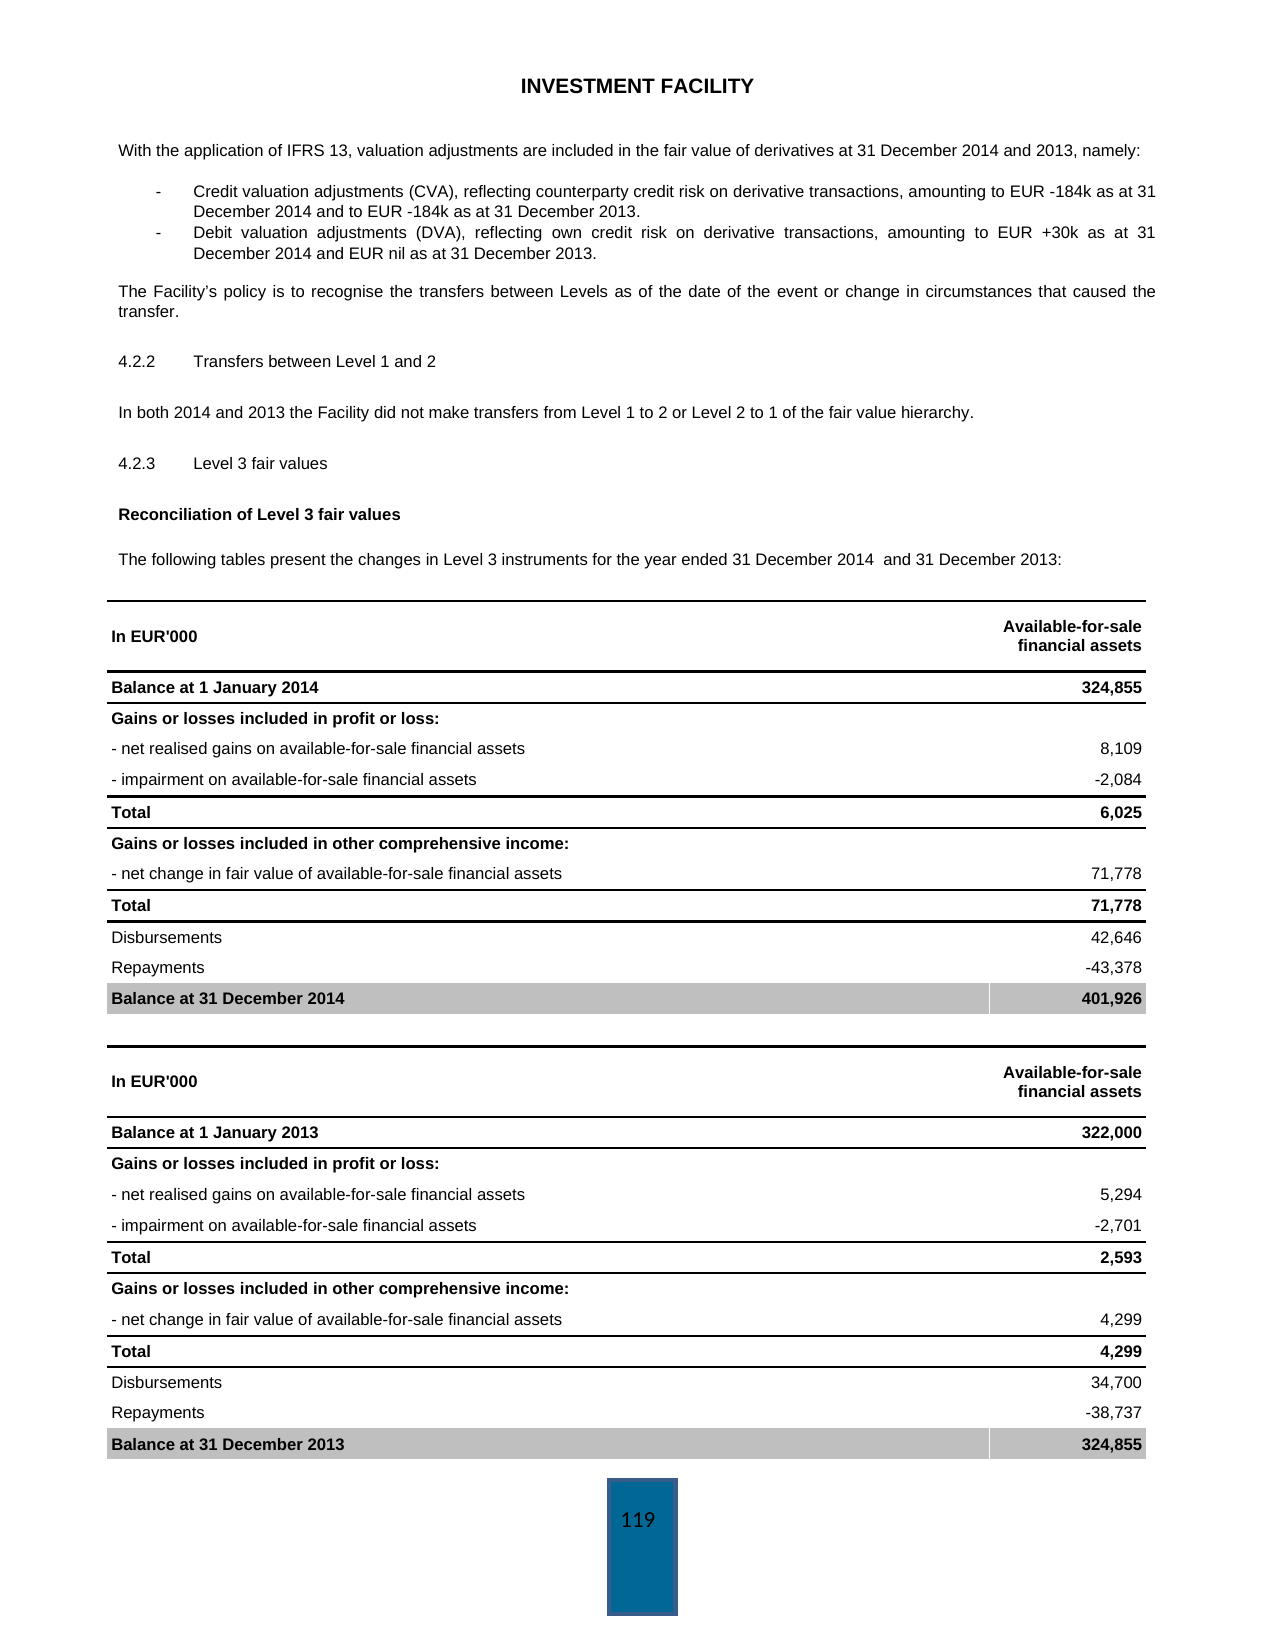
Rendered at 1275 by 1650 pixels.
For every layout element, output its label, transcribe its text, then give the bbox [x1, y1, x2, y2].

text In both 2014 and 2013 the Facility did not make transfers from Level 1 to 2 or Level 2 to 1 of the fair value hierarchy. [118, 403, 1157, 422]
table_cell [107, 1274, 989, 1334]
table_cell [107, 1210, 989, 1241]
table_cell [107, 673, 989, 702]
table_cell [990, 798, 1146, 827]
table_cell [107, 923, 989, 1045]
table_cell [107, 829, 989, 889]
list Level 3 fair values [118, 454, 1157, 473]
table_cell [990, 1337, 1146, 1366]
list Transfers between Level 1 and 2 [118, 352, 1157, 371]
text With the application of IFRS 13, valuation adjustments are included in the fair value of derivatives at 31 December 2014 and 2013, namely: [118, 141, 1157, 160]
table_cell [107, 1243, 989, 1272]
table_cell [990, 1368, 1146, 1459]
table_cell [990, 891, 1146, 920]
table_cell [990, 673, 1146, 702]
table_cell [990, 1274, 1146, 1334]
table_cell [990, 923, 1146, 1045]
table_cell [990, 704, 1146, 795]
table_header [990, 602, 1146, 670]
list Debit valuation adjustments (DVA), reflecting own credit risk on derivative transactions, amounting to EUR +30k as at 31 December 2014 and EUR nil as at 31 December 2013. [156, 221, 1157, 263]
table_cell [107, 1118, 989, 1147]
text Reconciliation of Level 3 fair values [118, 505, 1157, 524]
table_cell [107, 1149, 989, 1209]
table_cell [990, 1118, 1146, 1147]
text The Facility’s policy is to recognise the transfers between Levels as of the date of the event or change in circumstances that caused the transfer. [118, 282, 1157, 321]
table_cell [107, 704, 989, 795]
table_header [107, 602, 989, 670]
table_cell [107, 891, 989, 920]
text The following tables present the changes in Level 3 instruments for the year ended 31 December 2014 and 31 December 2013: [118, 549, 1157, 568]
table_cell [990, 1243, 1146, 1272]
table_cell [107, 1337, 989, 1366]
list Credit valuation adjustments (CVA), reflecting counterparty credit risk on derivative transactions, amounting to EUR -184k as at 31 December 2014 and to EUR -184k as at 31 December 2013. [156, 179, 1157, 221]
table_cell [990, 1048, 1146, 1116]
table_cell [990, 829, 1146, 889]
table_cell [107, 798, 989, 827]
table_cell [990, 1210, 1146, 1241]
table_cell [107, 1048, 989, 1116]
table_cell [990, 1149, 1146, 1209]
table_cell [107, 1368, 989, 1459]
